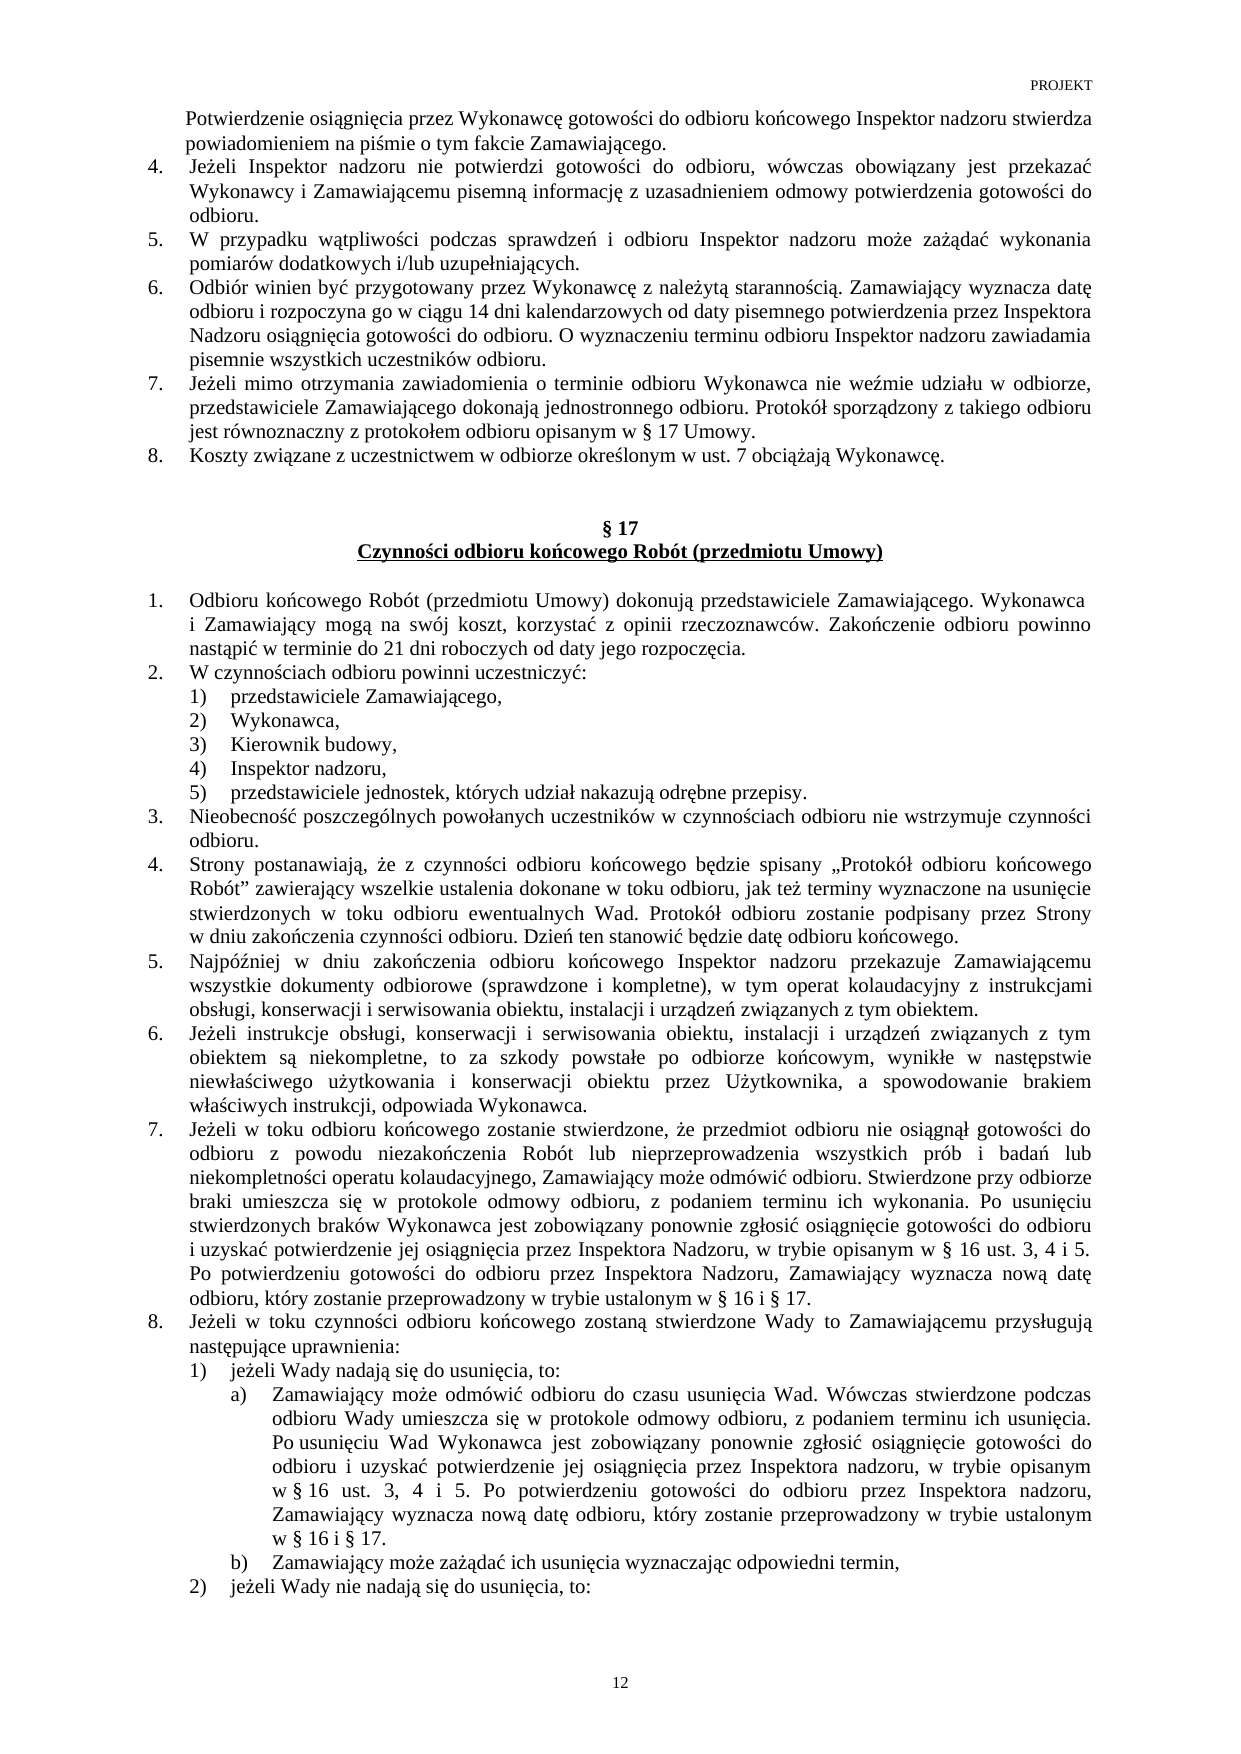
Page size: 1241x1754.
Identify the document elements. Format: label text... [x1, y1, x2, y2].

list Jeżeli instrukcje obsługi, konserwacji i serwisowania obiektu, instalacji i urządzeń związanych z tym obiektem są niekompletne, to za szkody powstałe po odbiorze końcowym, wynikłe w następstwie niewłaściwego użytkowania i konserwacji obiektu przez Użytkownika, a spowodowanie brakiem właściwych instrukcji, odpowiada Wykonawca. [148, 1021, 1092, 1117]
list Najpóźniej w dniu zakończenia odbioru końcowego Inspektor nadzoru przekazuje Zamawiającemu wszystkie dokumenty odbiorowe (sprawdzone i kompletne), w tym operat kolaudacyjny z instrukcjami obsługi, konserwacji i serwisowania obiektu, instalacji i urządzeń związanych z tym obiektem. [148, 948, 1092, 1021]
text Potwierdzenie osiągnięcia przez Wykonawcę gotowości do odbioru końcowego Inspektor nadzoru stwierdza powiadomieniem na piśmie o tym fakcie Zamawiającego. [185, 106, 1092, 154]
list Jeżeli mimo otrzymania zawiadomienia o terminie odbioru Wykonawca nie weźmie udziału w odbiorze, przedstawiciele Zamawiającego dokonają jednostronnego odbioru. Protokół sporządzony z takiego odbioru jest równoznaczny z protokołem odbioru opisanym w § 17 Umowy. [148, 371, 1092, 443]
list Odbiór winien być przygotowany przez Wykonawcę z należytą starannością. Zamawiający wyznacza datę odbioru i rozpoczyna go w ciągu 14 dni kalendarzowych od daty pisemnego potwierdzenia przez Inspektora Nadzoru osiągnięcia gotowości do odbioru. O wyznaczeniu terminu odbioru Inspektor nadzoru zawiadamia pisemnie wszystkich uczestników odbioru. [148, 275, 1092, 371]
list W przypadku wątpliwości podczas sprawdzeń i odbioru Inspektor nadzoru może zażądać wykonania pomiarów dodatkowych i/lub uzupełniających. [148, 227, 1092, 275]
list przedstawiciele Zamawiającego, [189, 684, 1085, 708]
list W czynnościach odbioru powinni uczestniczyć: [148, 660, 1092, 684]
list przedstawiciele jednostek, których udział nakazują odrębne przepisy. [189, 780, 1085, 804]
list Koszty związane z uczestnictwem w odbiorze określonym w ust. 7 obciążają Wykonawcę. [148, 443, 1092, 467]
list Zamawiający może zażądać ich usunięcia wyznaczając odpowiedni termin, [230, 1550, 1092, 1574]
list Odbioru końcowego Robót (przedmiotu Umowy) dokonują przedstawiciele Zamawiającego. Wykonawca i Zamawiający mogą na swój koszt, korzystać z opinii rzeczoznawców. Zakończenie odbioru powinno nastąpić w terminie do 21 dni roboczych od daty jego rozpoczęcia. [148, 588, 1092, 660]
list jeżeli Wady nie nadają się do usunięcia, to: [189, 1574, 1092, 1598]
list Jeżeli w toku odbioru końcowego zostanie stwierdzone, że przedmiot odbioru nie osiągnął gotowości do odbioru z powodu niezakończenia Robót lub nieprzeprowadzenia wszystkich prób i badań lub niekompletności operatu kolaudacyjnego, Zamawiający może odmówić odbioru. Stwierdzone przy odbiorze braki umieszcza się w protokole odmowy odbioru, z podaniem terminu ich wykonania. Po usunięciu stwierdzonych braków Wykonawca jest zobowiązany ponownie zgłosić osiągnięcie gotowości do odbioru i uzyskać potwierdzenie jej osiągnięcia przez Inspektora Nadzoru, w trybie opisanym w § 16 ust. 3, 4 i 5. Po potwierdzeniu gotowości do odbioru przez Inspektora Nadzoru, Zamawiający wyznacza nową datę odbioru, który zostanie przeprowadzony w trybie ustalonym w § 16 i § 17. [148, 1117, 1092, 1309]
list Strony postanawiają, że z czynności odbioru końcowego będzie spisany „Protokół odbioru końcowego Robót” zawierający wszelkie ustalenia dokonane w toku odbioru, jak też terminy wyznaczone na usunięcie stwierdzonych w toku odbioru ewentualnych Wad. Protokół odbioru zostanie podpisany przez Strony w dniu zakończenia czynności odbioru. Dzień ten stanowić będzie datę odbioru końcowego. [148, 852, 1092, 948]
list Jeżeli w toku czynności odbioru końcowego zostaną stwierdzone Wady to Zamawiającemu przysługują następujące uprawnienia: [148, 1309, 1092, 1358]
list jeżeli Wady nadają się do usunięcia, to: [189, 1358, 1092, 1382]
list Kierownik budowy, [189, 732, 1085, 756]
text Czynności odbioru końcowego Robót (przedmiotu Umowy) [148, 539, 1092, 563]
list Wykonawca, [189, 708, 1085, 732]
list Jeżeli Inspektor nadzoru nie potwierdzi gotowości do odbioru, wówczas obowiązany jest przekazać Wykonawcy i Zamawiającemu pisemną informację z uzasadnieniem odmowy potwierdzenia gotowości do odbioru. [148, 154, 1092, 227]
text § 17 [148, 515, 1092, 539]
list Zamawiający może odmówić odbioru do czasu usunięcia Wad. Wówczas stwierdzone podczas odbioru Wady umieszcza się w protokole odmowy odbioru, z podaniem terminu ich usunięcia. Po usunięciu Wad Wykonawca jest zobowiązany ponownie zgłosić osiągnięcie gotowości do odbioru i uzyskać potwierdzenie jej osiągnięcia przez Inspektora nadzoru, w trybie opisanym w § 16 ust. 3, 4 i 5. Po potwierdzeniu gotowości do odbioru przez Inspektora nadzoru, Zamawiający wyznacza nową datę odbioru, który zostanie przeprowadzony w trybie ustalonym w § 16 i § 17. [230, 1382, 1092, 1550]
list Inspektor nadzoru, [189, 756, 1085, 780]
list Nieobecność poszczególnych powołanych uczestników w czynnościach odbioru nie wstrzymuje czynności odbioru. [148, 804, 1092, 852]
